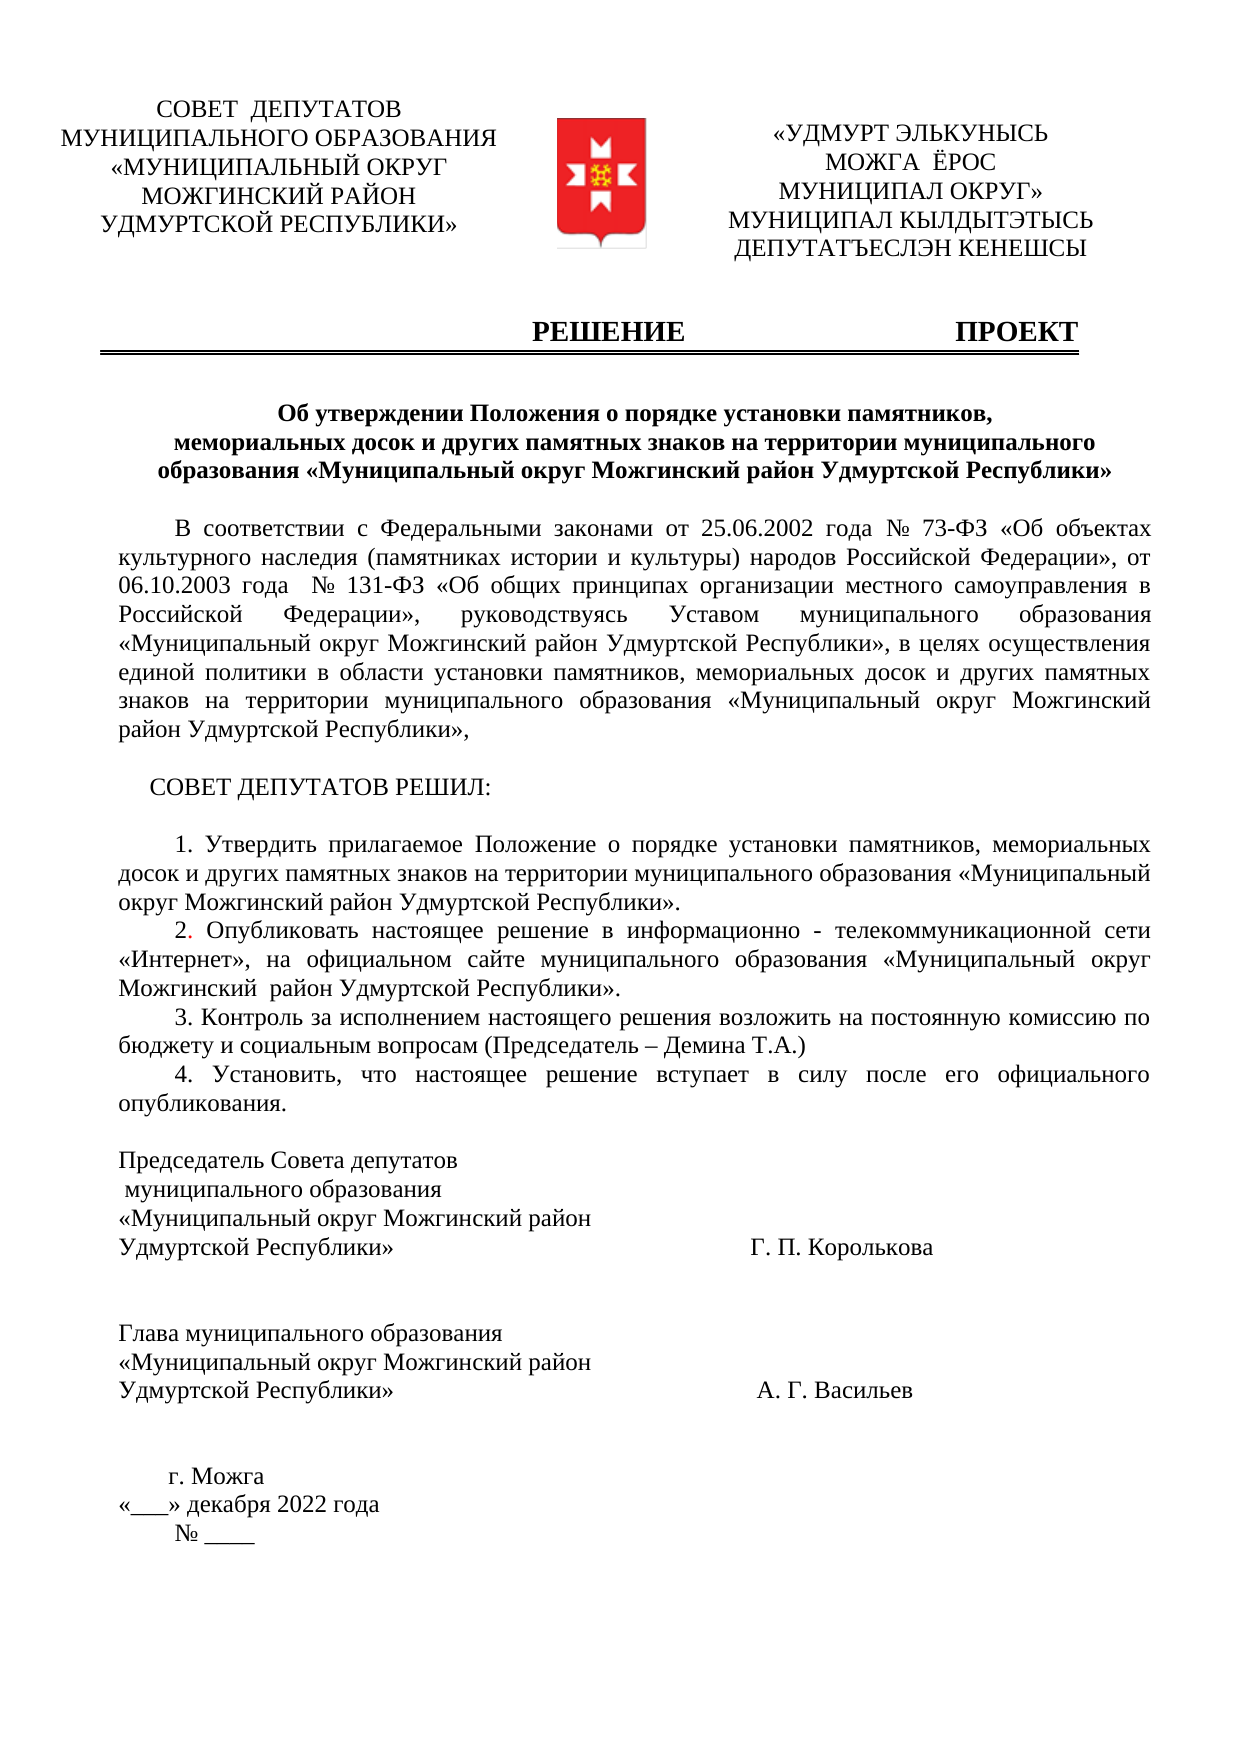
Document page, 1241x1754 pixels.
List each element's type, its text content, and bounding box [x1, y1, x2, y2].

title мемориальных досок и других памятных знаков на территории муниципального образования «Муниципальный округ Можгинский район Удмуртской Республики» [118, 427, 1152, 484]
text Председатель Совета депутатов [118, 1145, 1152, 1174]
text Глава муниципального образования [118, 1318, 1152, 1347]
table_header [515, 95, 684, 314]
text г. Можга [118, 1461, 1152, 1489]
text СОВЕТ ДЕПУТАТОВ РЕШИЛ: [118, 772, 1152, 800]
text 3. Контроль за исполнением настоящего решения возложить на постоянную комиссию по бюджету и социальным вопросам (Председатель – Демина Т.А.) [118, 1002, 1152, 1059]
title Об утверждении Положения о порядке установки памятников, [118, 398, 1152, 427]
text «Муниципальный округ Можгинский район [118, 1203, 1152, 1232]
text «Муниципальный округ Можгинский район [118, 1347, 1152, 1375]
text 2. Опубликовать настоящее решение в информационно - телекоммуникационной сети «Интернет», на официальном сайте муниципального образования «Муниципальный округ Можгинский район Удмуртской Республики». [118, 915, 1152, 1002]
text «___» декабря 2022 года [118, 1489, 1152, 1518]
text 1. Утвердить прилагаемое Положение о порядке установки памятников, мемориальных досок и других памятных знаков на территории муниципального образования «Муниципальный округ Можгинский район Удмуртской Республики». [118, 829, 1152, 915]
table_header «УДМУРТ ЭЛЬКУНЫСЬ МОЖГА ЁРОС МУНИЦИПАЛ ОКРУГ» МУНИЦИПАЛ КЫЛДЫТЭТЫСЬ ДЕПУТАТЪЕСЛЭН КЕНЕШСЫ [684, 95, 1137, 314]
text муниципального образования [118, 1174, 1152, 1203]
table_header СОВЕТ ДЕПУТАТОВ МУНИЦИПАЛЬНОГО ОБРАЗОВАНИЯ «МУНИЦИПАЛЬНЫЙ ОКРУГ МОЖГИНСКИЙ РАЙОН УДМУРТСКОЙ РЕСПУБЛИКИ» [43, 95, 514, 314]
text Удмуртской Республики» А. Г. Васильев [118, 1375, 1152, 1404]
picture [557, 118, 648, 250]
text № ____ [118, 1518, 1152, 1547]
table_cell [43, 314, 1137, 398]
text Удмуртской Республики» Г. П. Королькова [118, 1232, 1152, 1260]
text 4. Установить, что настоящее решение вступает в силу после его официального опубликования. [118, 1059, 1152, 1117]
text В соответствии с Федеральными законами от 25.06.2002 года № 73-ФЗ «Об объектах культурного наследия (памятниках истории и культуры) народов Российской Федерации», от 06.10.2003 года № 131-ФЗ «Об общих принципах организации местного самоуправления в Российской Федерации», руководствуясь Уставом муниципального образования «Муниципальный округ Можгинский район Удмуртской Республики», в целях осуществления единой политики в области установки памятников, мемориальных досок и других памятных знаков на территории муниципального образования «Муниципальный округ Можгинский район Удмуртской Республики», [118, 513, 1152, 743]
